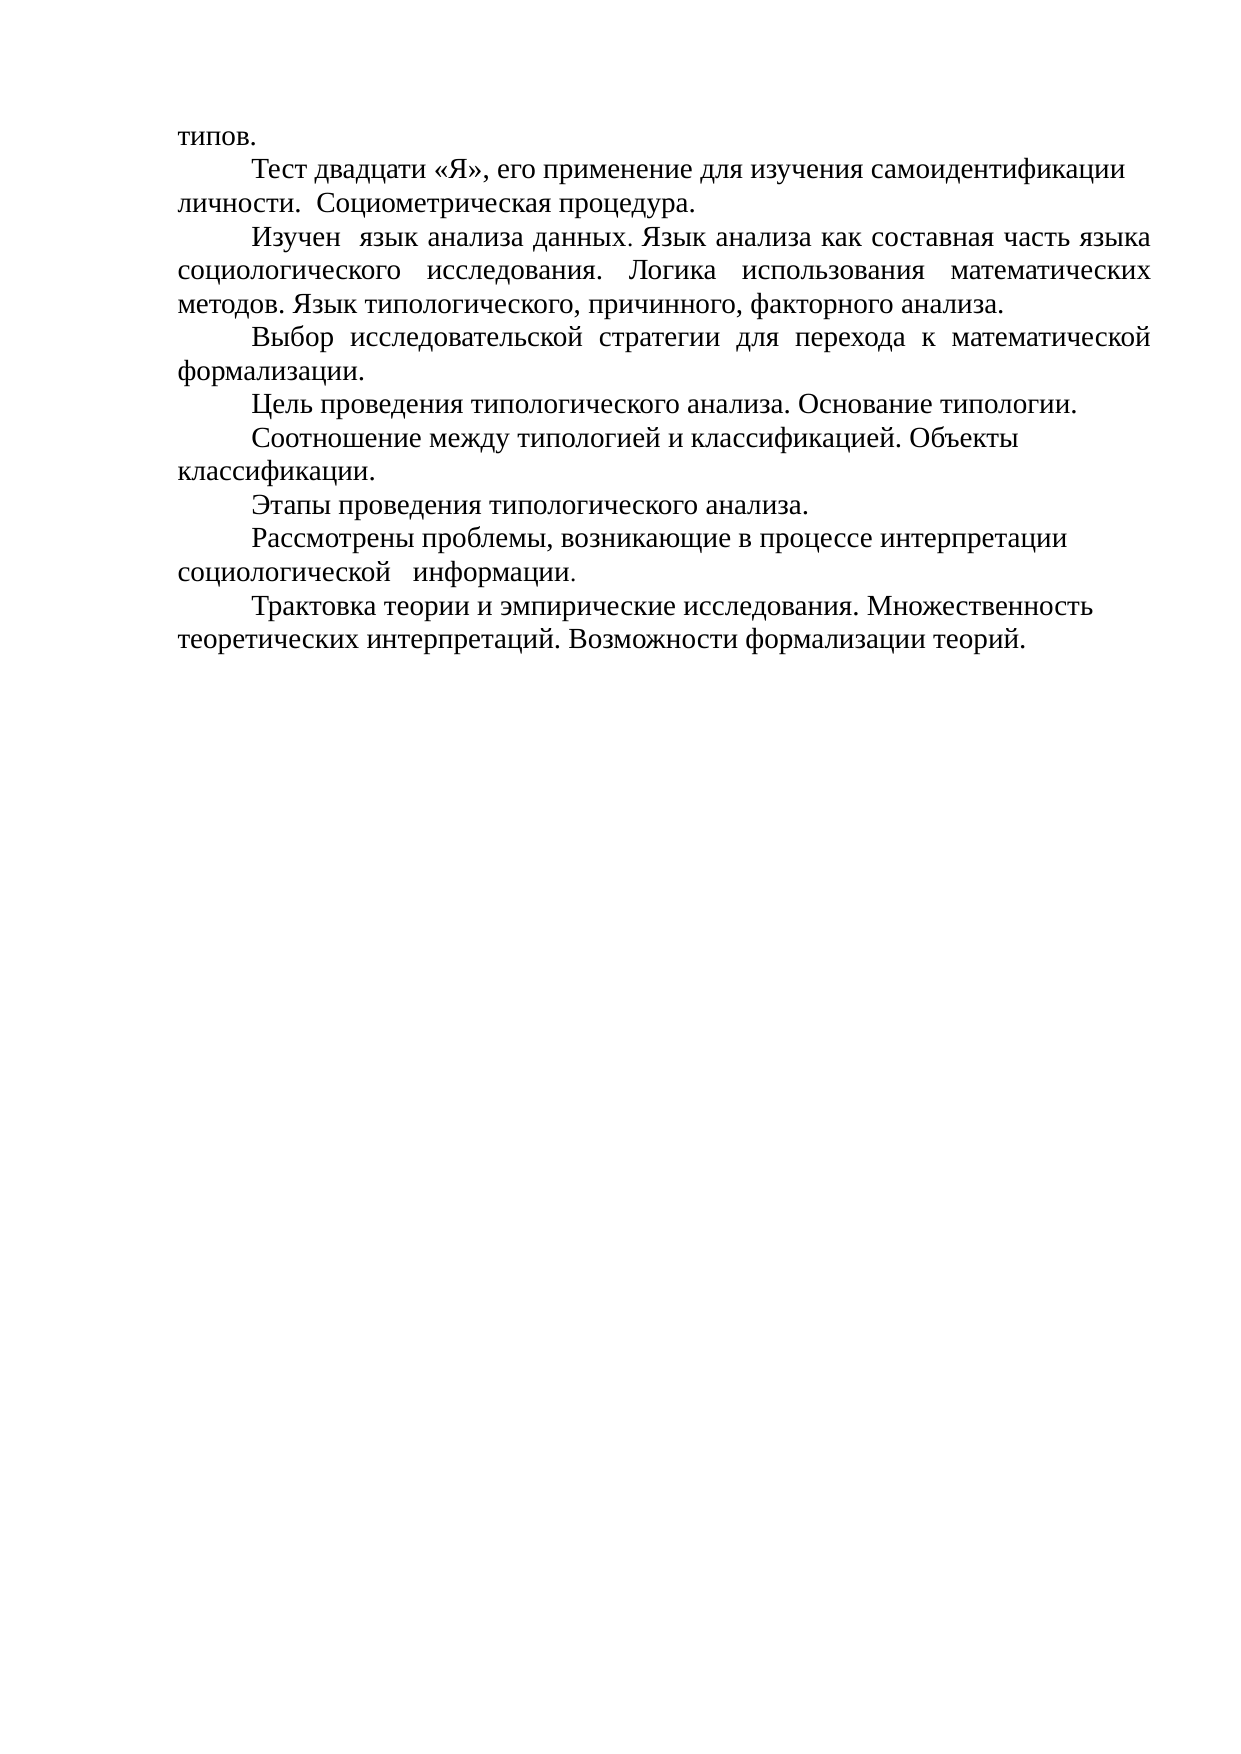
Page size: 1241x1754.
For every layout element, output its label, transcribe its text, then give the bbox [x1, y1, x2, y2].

text Изучен язык анализа данных. Язык анализа как составная часть языка социологического исследования. Логика использования математических методов. Язык типологического, причинного, факторного анализа. [177, 219, 1152, 319]
text Рассмотрены проблемы, возникающие в процессе интерпретации социологической информации. [177, 521, 1152, 588]
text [177, 118, 1152, 152]
text Цель проведения типологического анализа. Основание типологии. [177, 386, 1152, 420]
text Трактовка теории и эмпирические исследования. Множественность теоретических интерпретаций. Возможности формализации теорий. [177, 588, 1152, 655]
text Соотношение между типологией и классификацией. Объекты классификации. [177, 420, 1152, 487]
text Этапы проведения типологического анализа. [177, 487, 1152, 521]
text Выбор исследовательской стратегии для перехода к математической формализации. [177, 319, 1152, 386]
text Тест двадцати «Я», его применение для изучения самоидентификации личности. Социометрическая процедура. [177, 152, 1152, 219]
